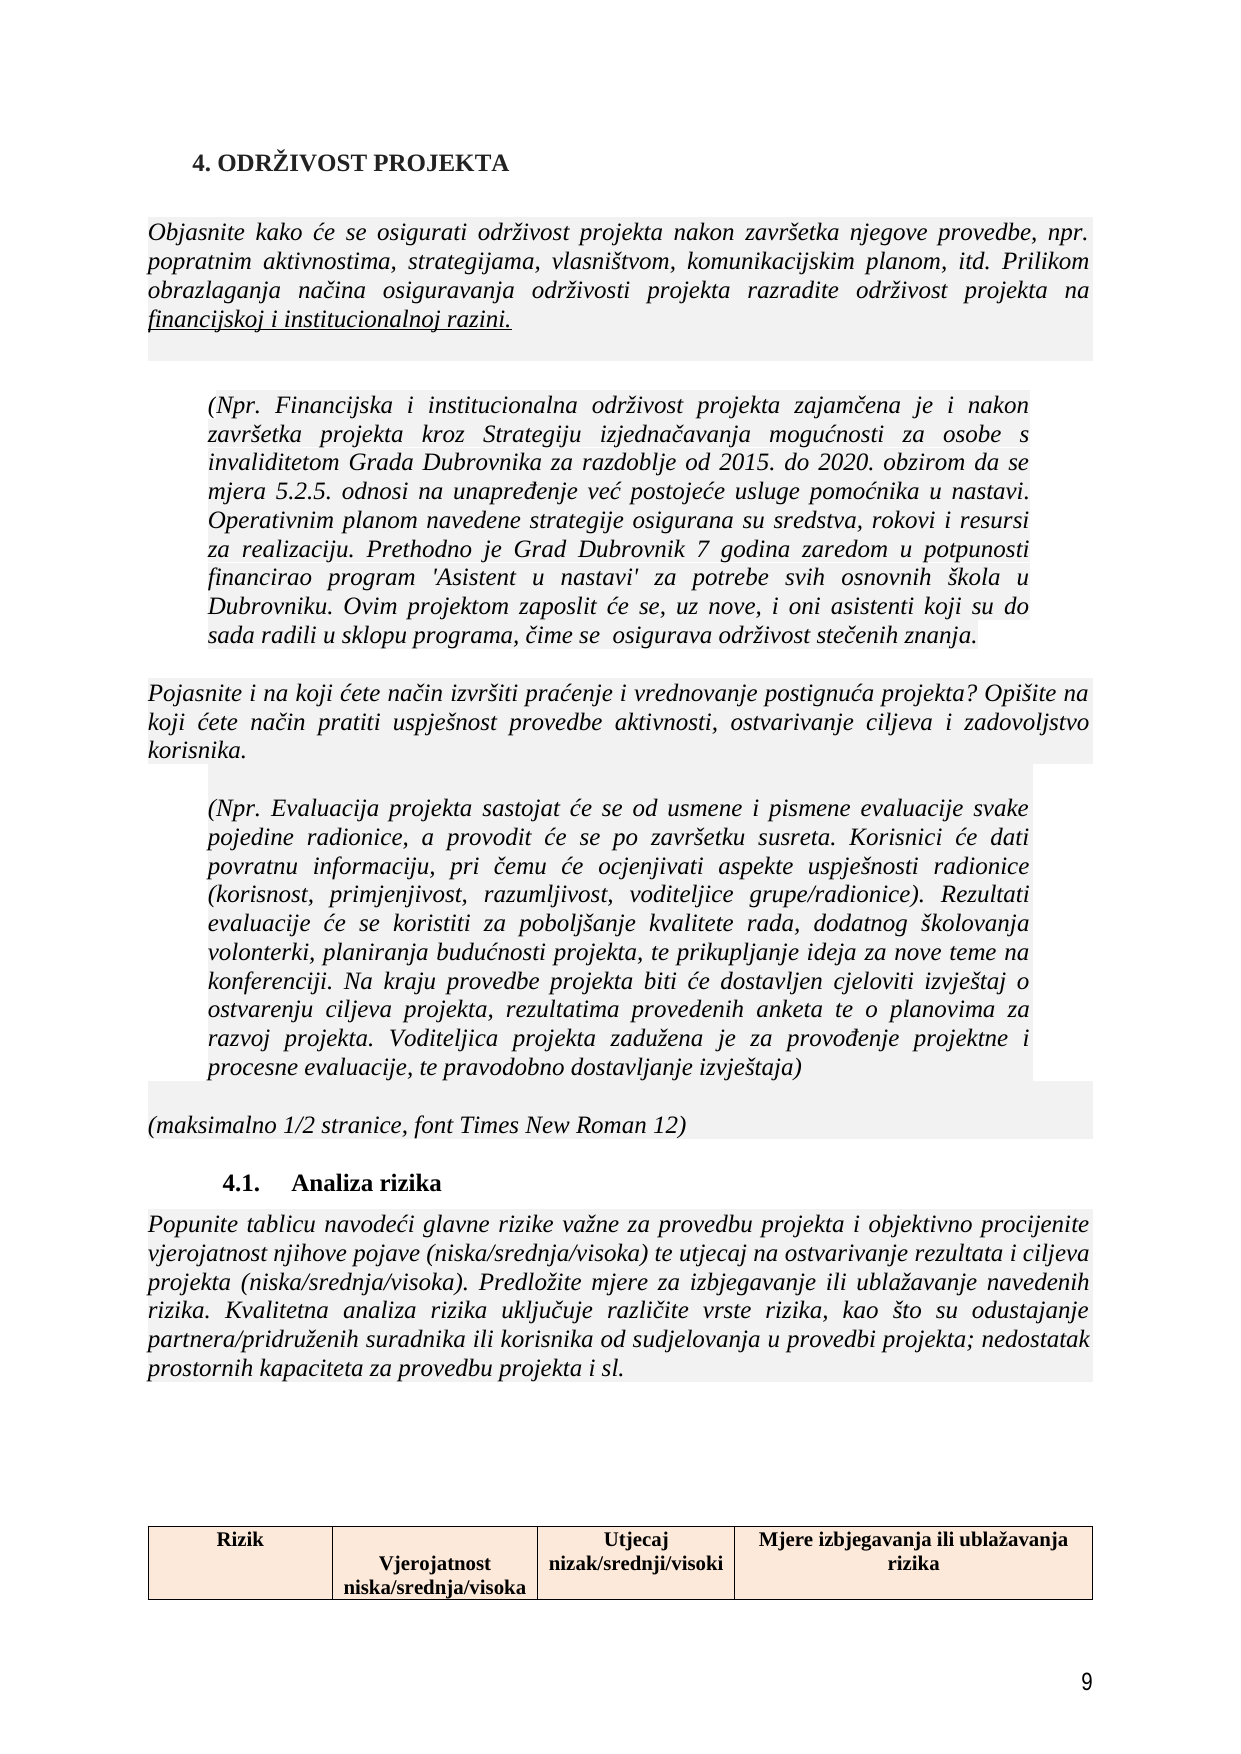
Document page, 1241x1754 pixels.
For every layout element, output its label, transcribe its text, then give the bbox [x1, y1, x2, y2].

subtitle 4. ODRŽIVOST PROJEKTA [192, 148, 1093, 176]
text Pojasnite i na koji ćete način izvršiti praćenje i vrednovanje postignuća projekta? Opišite na koji ćete način pratiti uspješnost provedbe aktivnosti, ostvarivanje ciljeva i zadovoljstvo korisnika. [148, 678, 1093, 764]
subtitle 4.1. Analiza rizika [222, 1168, 1093, 1197]
text Objasnite kako će se osigurati održivost projekta nakon završetka njegove provedbe, npr. popratnim aktivnostima, strategijama, vlasništvom, komunikacijskim planom, itd. Prilikom obrazlaganja načina osiguravanja održivosti projekta razradite održivost projekta na financijskoj i institucionalnoj razini. [148, 217, 1093, 332]
table_header Rizik [149, 1527, 332, 1599]
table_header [333, 1527, 537, 1599]
text Popunite tablicu navodeći glavne rizike važne za provedbu projekta i objektivno procijenite vjerojatnost njihove pojave (niska/srednja/visoka) te utjecaj na ostvarivanje rezultata i ciljeva projekta (niska/srednja/visoka). Predložite mjere za izbjegavanje ili ublažavanje navedenih rizika. Kvalitetna analiza rizika uključuje različite vrste rizika, kao što su odustajanje partnera/pridruženih suradnika ili korisnika od sudjelovanja u provedbi projekta; nedostatak prostornih kapaciteta za provedbu projekta i sl. [148, 1209, 1093, 1382]
text (Npr. Evaluacija projekta sastojat će se od usmene i pismene evaluacije svake pojedine radionice, a provodit će se po završetku susreta. Korisnici će dati povratnu informaciju, pri čemu će ocjenjivati aspekte uspješnosti radionice (korisnost, primjenjivost, razumljivost, voditeljice grupe/radionice). Rezultati evaluacije će se koristiti za poboljšanje kvalitete rada, dodatnog školovanja volonterki, planiranja budućnosti projekta, te prikupljanje ideja za nove teme na konferenciji. Na kraju provedbe projekta biti će dostavljen cjeloviti izvještaj o ostvarenju ciljeva projekta, rezultatima provedenih anketa te o planovima za razvoj projekta. Voditeljica projekta zadužena je za provođenje projektne i procesne evaluacije, te pravodobno dostavljanje izvještaja) [208, 793, 1033, 1081]
text (maksimalno 1/2 stranice, font Times New Roman 12) [148, 1110, 1093, 1139]
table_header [735, 1527, 1092, 1599]
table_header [538, 1527, 734, 1599]
text (Npr. Financijska i institucionalna održivost projekta zajamčena je i nakon završetka projekta kroz Strategiju izjednačavanja mogućnosti za osobe s invaliditetom Grada Dubrovnika za razdoblje od 2015. do 2020. obzirom da se mjera 5.2.5. odnosi na unapređenje već postojeće usluge pomoćnika u nastavi. Operativnim planom navedene strategije osigurana su sredstva, rokovi i resursi za realizaciju. Prethodno je Grad Dubrovnik 7 godina zaredom u potpunosti financirao program 'Asistent u nastavi' za potrebe svih osnovnih škola u Dubrovniku. Ovim projektom zaposlit će se, uz nove, i oni asistenti koji su do sada radili u sklopu programa, čime se osigurava održivost stečenih znanja. [208, 390, 1033, 649]
